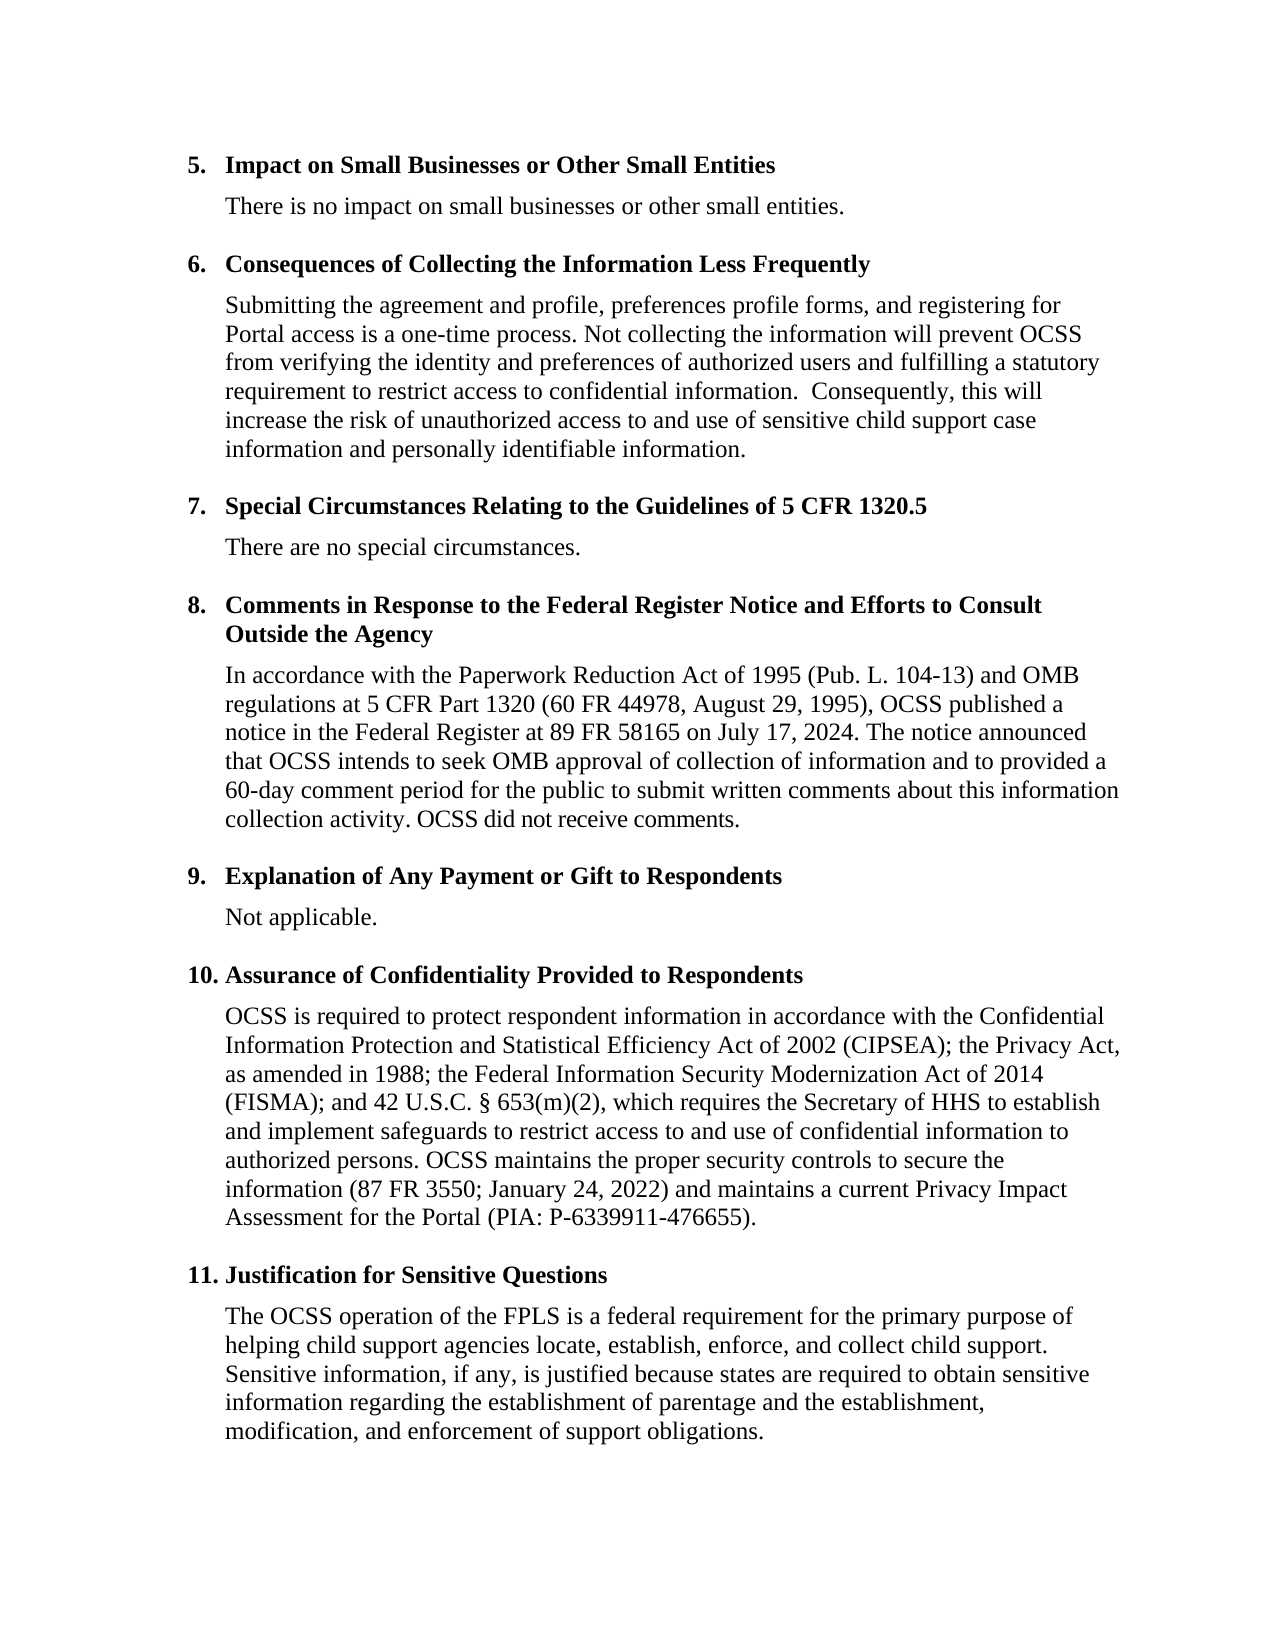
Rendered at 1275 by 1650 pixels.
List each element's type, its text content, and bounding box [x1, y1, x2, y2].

list Consequences of Collecting the Information Less Frequently [187, 249, 1125, 277]
list Justification for Sensitive Questions [187, 1260, 1125, 1289]
text Submitting the agreement and profile, preferences profile forms, and registering for Portal access is a one-time process. Not collecting the information will prevent OCSS from verifying the identity and preferences of authorized users and fulfilling a statutory requirement to restrict access to confidential information. Consequently, this will increase the risk of unauthorized access to and use of sensitive child support case information and personally identifiable information. [225, 290, 1125, 462]
text Not applicable. [225, 902, 1125, 931]
list OCSS is required to protect respondent information in accordance with the Confidential Information Protection and Statistical Efficiency Act of 2002 (CIPSEA); the Privacy Act, as amended in 1988; the Federal Information Security Modernization Act of 2014 (FISMA); and 42 U.S.C. § 653(m)(2), which requires the Secretary of HHS to establish and implement safeguards to restrict access to and use of confidential information to authorized persons. OCSS maintains the proper security controls to secure the information (87 FR 3550; January 24, 2022) and maintains a current Privacy Impact Assessment for the Portal (PIA: P-6339911-476655). [225, 1001, 1125, 1231]
text In accordance with the Paperwork Reduction Act of 1995 (Pub. L. 104-13) and OMB regulations at 5 CFR Part 1320 (60 FR 44978, August 29, 1995), OCSS published a notice in the Federal Register at 89 FR 58165 on July 17, 2024. The notice announced that OCSS intends to seek OMB approval of collection of information and to provided a 60-day comment period for the public to submit written comments about this information collection activity. OCSS did not receive comments. [225, 660, 1125, 832]
list Explanation of Any Payment or Gift to Respondents [187, 861, 1125, 890]
text There is no impact on small businesses or other small entities. [225, 191, 1125, 220]
list Comments in Response to the Federal Register Notice and Efforts to Consult Outside the Agency [187, 590, 1125, 647]
list Special Circumstances Relating to the Guidelines of 5 CFR 1320.5 [187, 491, 1125, 520]
text The OCSS operation of the FPLS is a federal requirement for the primary purpose of helping child support agencies locate, establish, enforce, and collect child support. Sensitive information, if any, is justified because states are required to obtain sensitive information regarding the establishment of parentage and the establishment, modification, and enforcement of support obligations. [225, 1301, 1125, 1445]
list Assurance of Confidentiality Provided to Respondents [187, 960, 1125, 989]
list Impact on Small Businesses or Other Small Entities [187, 150, 1125, 179]
text There are no special circumstances. [225, 532, 1125, 561]
